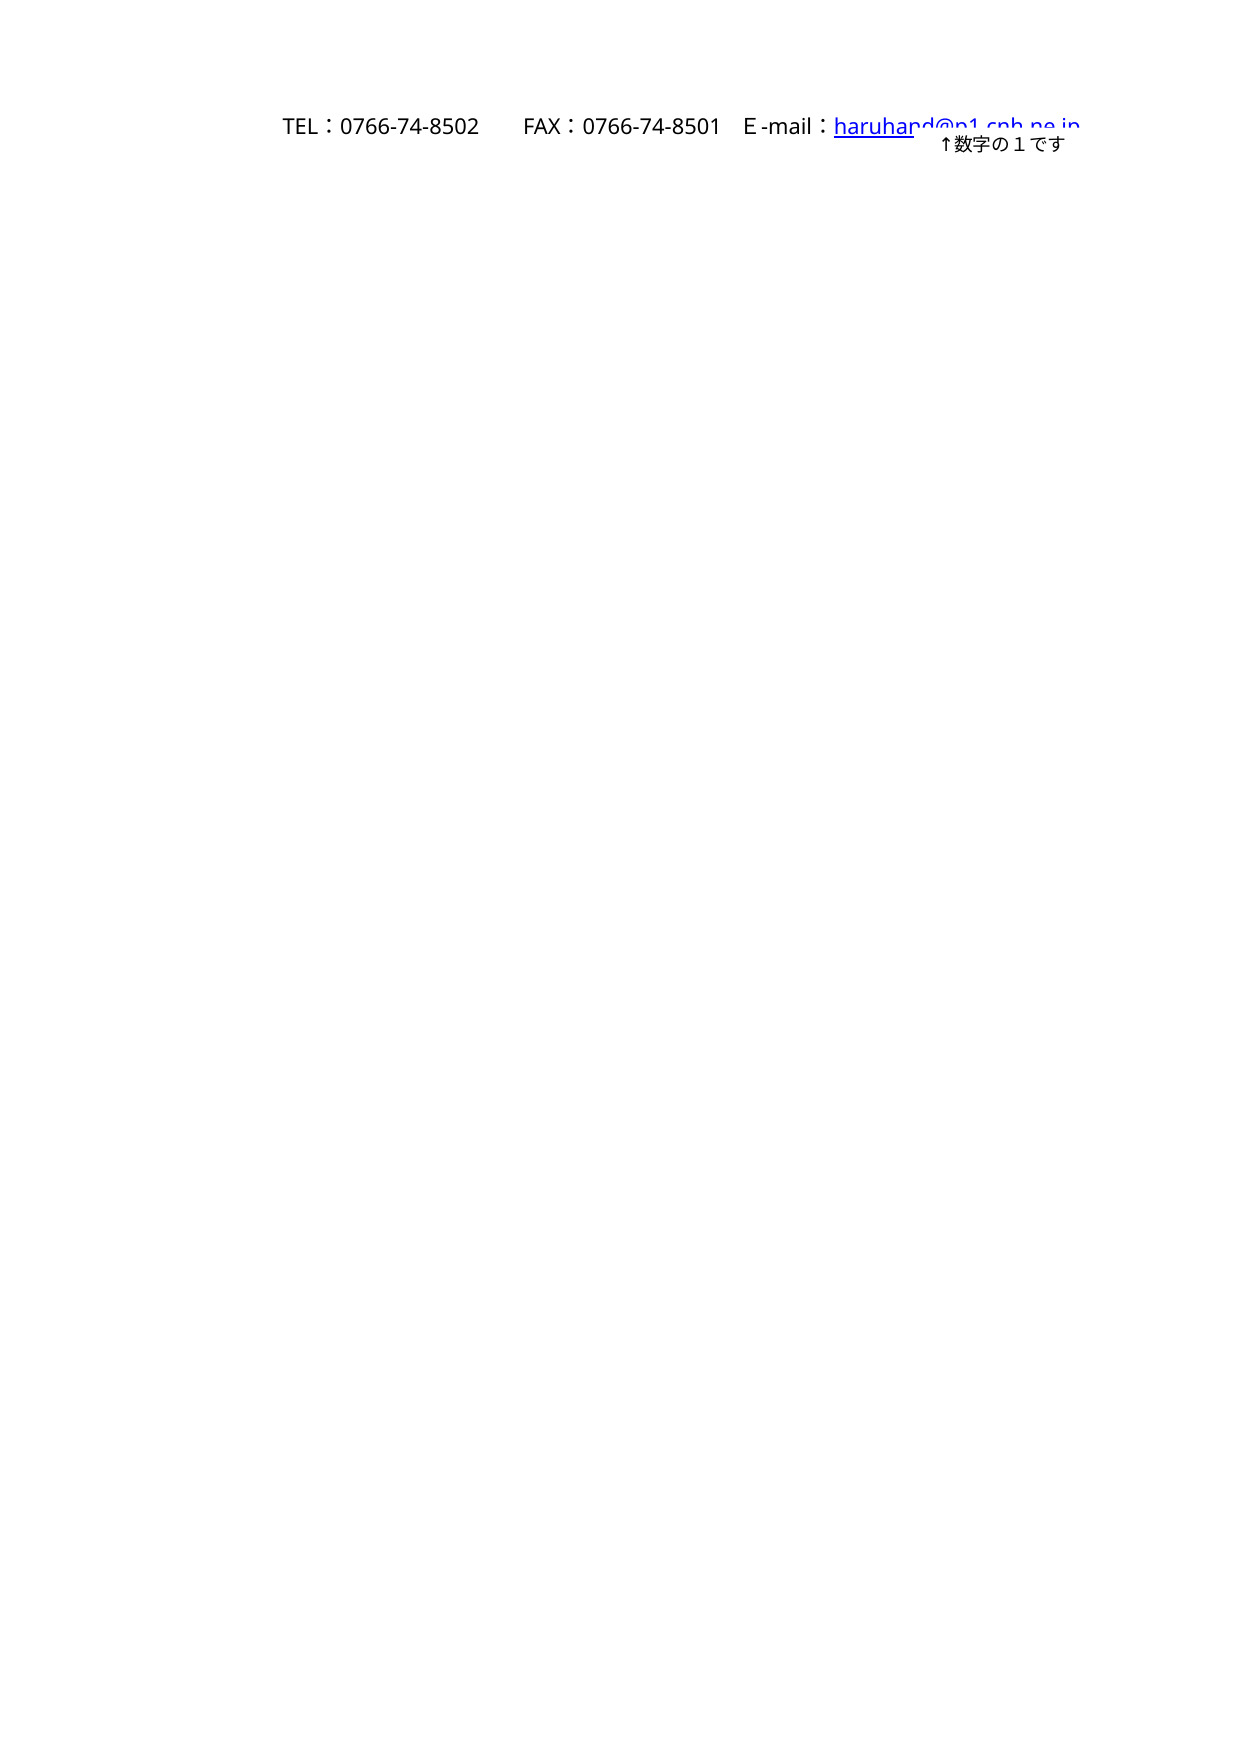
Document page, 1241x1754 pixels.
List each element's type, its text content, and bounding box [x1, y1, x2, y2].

text TEL：0766-74-8502 FAX：0766-74-8501 Ｅ-mail：haruhand@p1.cnh.ne.jp [118, 94, 1122, 155]
